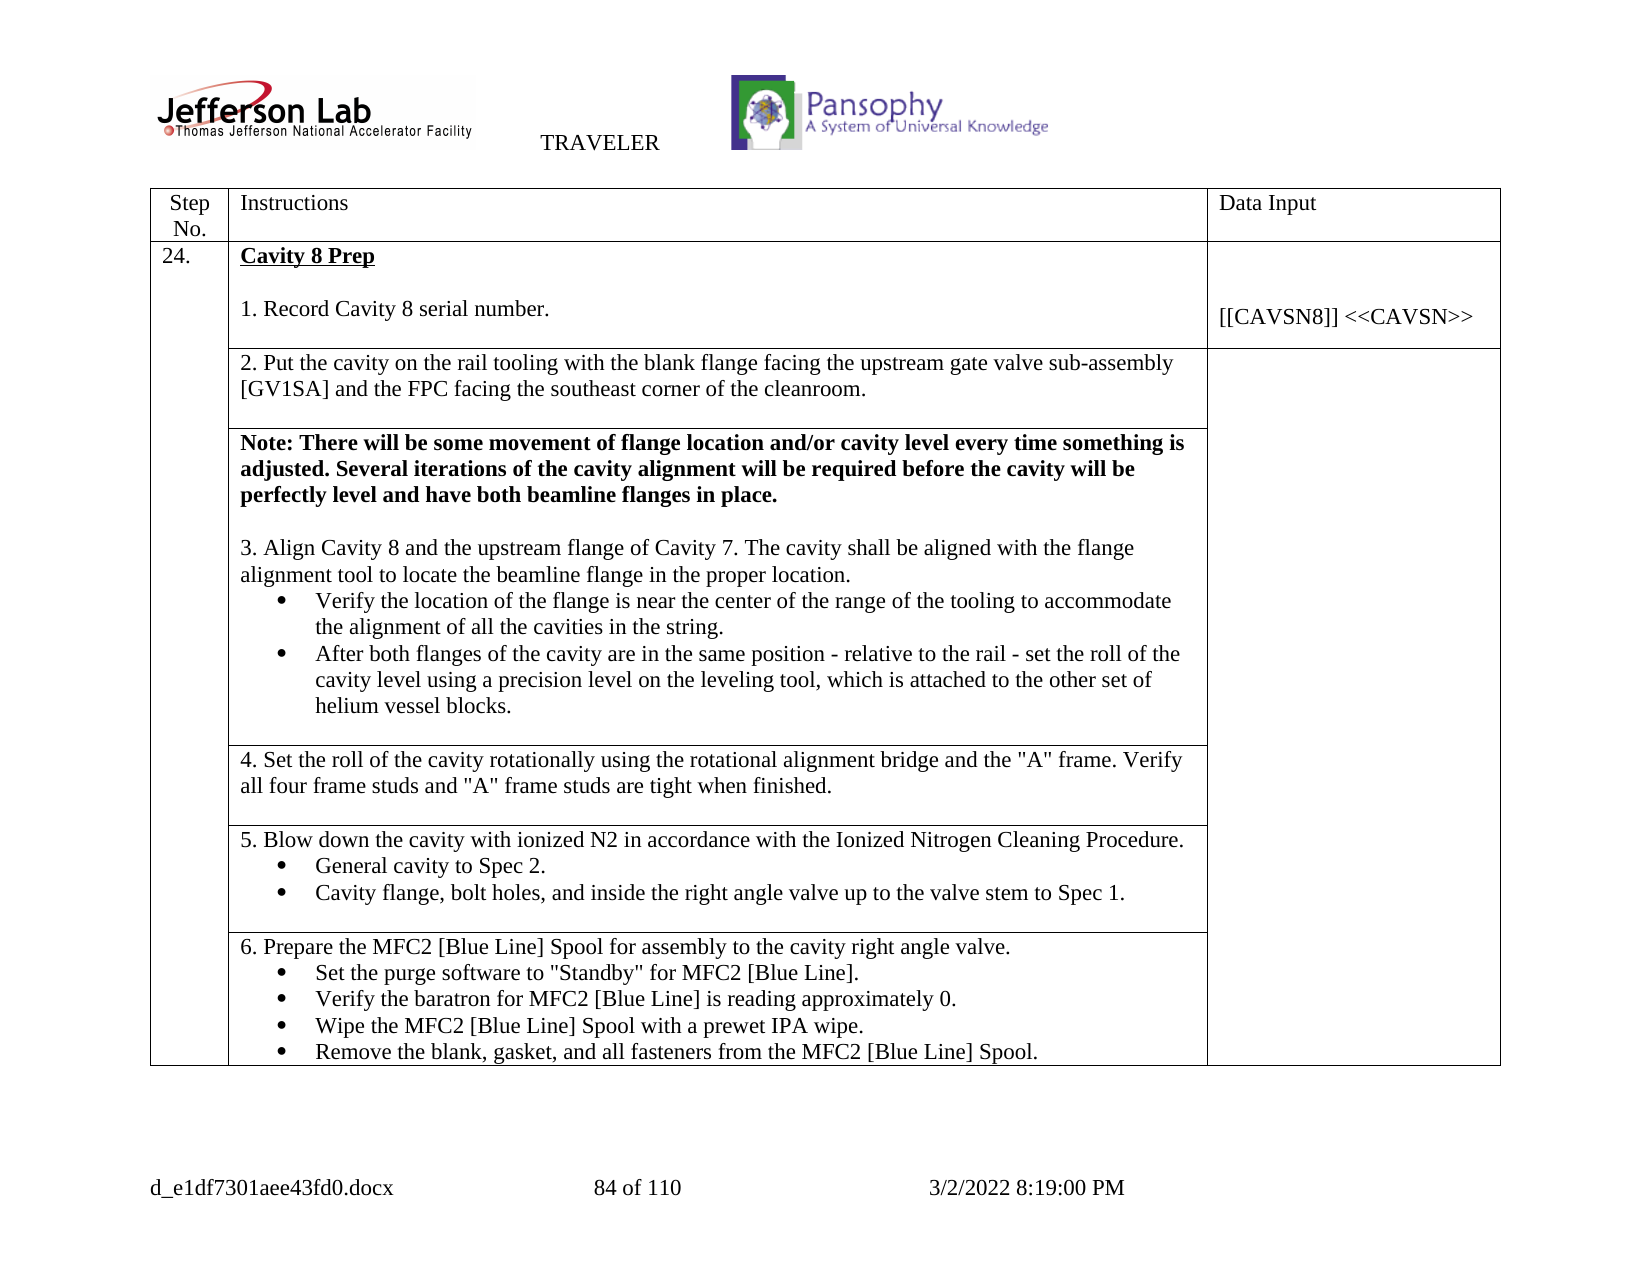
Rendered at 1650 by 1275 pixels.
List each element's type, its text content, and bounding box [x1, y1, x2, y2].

picture [731, 75, 1050, 150]
table_cell 4. Set the roll of the cavity rotationally using the rotational alignment bridge and the "A" frame. Verify all four frame studs and "A" frame studs are tight when finished. [229, 746, 1207, 825]
picture [150, 75, 477, 150]
table_cell [1208, 349, 1500, 1064]
table_cell [[CAVSN8]] <<CAVSN>> [1208, 242, 1500, 348]
table_header Instructions [229, 189, 1207, 241]
table_header Data Input [1208, 189, 1500, 241]
table_header Step No. [151, 189, 228, 241]
table_cell 2. Put the cavity on the rail tooling with the blank flange facing the upstream gate valve sub-assembly [GV1SA] and the FPC facing the southeast corner of the cleanroom. [229, 349, 1207, 428]
table_cell 5. Blow down the cavity with ionized N2 in accordance with the Ionized Nitrogen Cleaning Procedure. General cavity to Spec 2. Cavity flange, bolt holes, and inside the right angle valve up to the valve stem to Spec 1. [229, 826, 1207, 932]
table_cell 24. [151, 242, 228, 1064]
table_cell Note: There will be some movement of flange location and/or cavity level every time something is adjusted. Several iterations of the cavity alignment will be required before the cavity will be perfectly level and have both beamline flanges in place. 3. Align Cavity 8 and the upstream flange of Cavity 7. The cavity shall be aligned with the flange alignment tool to locate the beamline flange in the proper location. Verify the location of the flange is near the center of the range of the tooling to accommodate the alignment of all the cavities in the string. After both flanges of the cavity are in the same position - relative to the rail - set the roll of the cavity level using a precision level on the leveling tool, which is attached to the other set of helium vessel blocks. [229, 429, 1207, 745]
table_cell Cavity 8 Prep 1. Record Cavity 8 serial number. [229, 242, 1207, 348]
